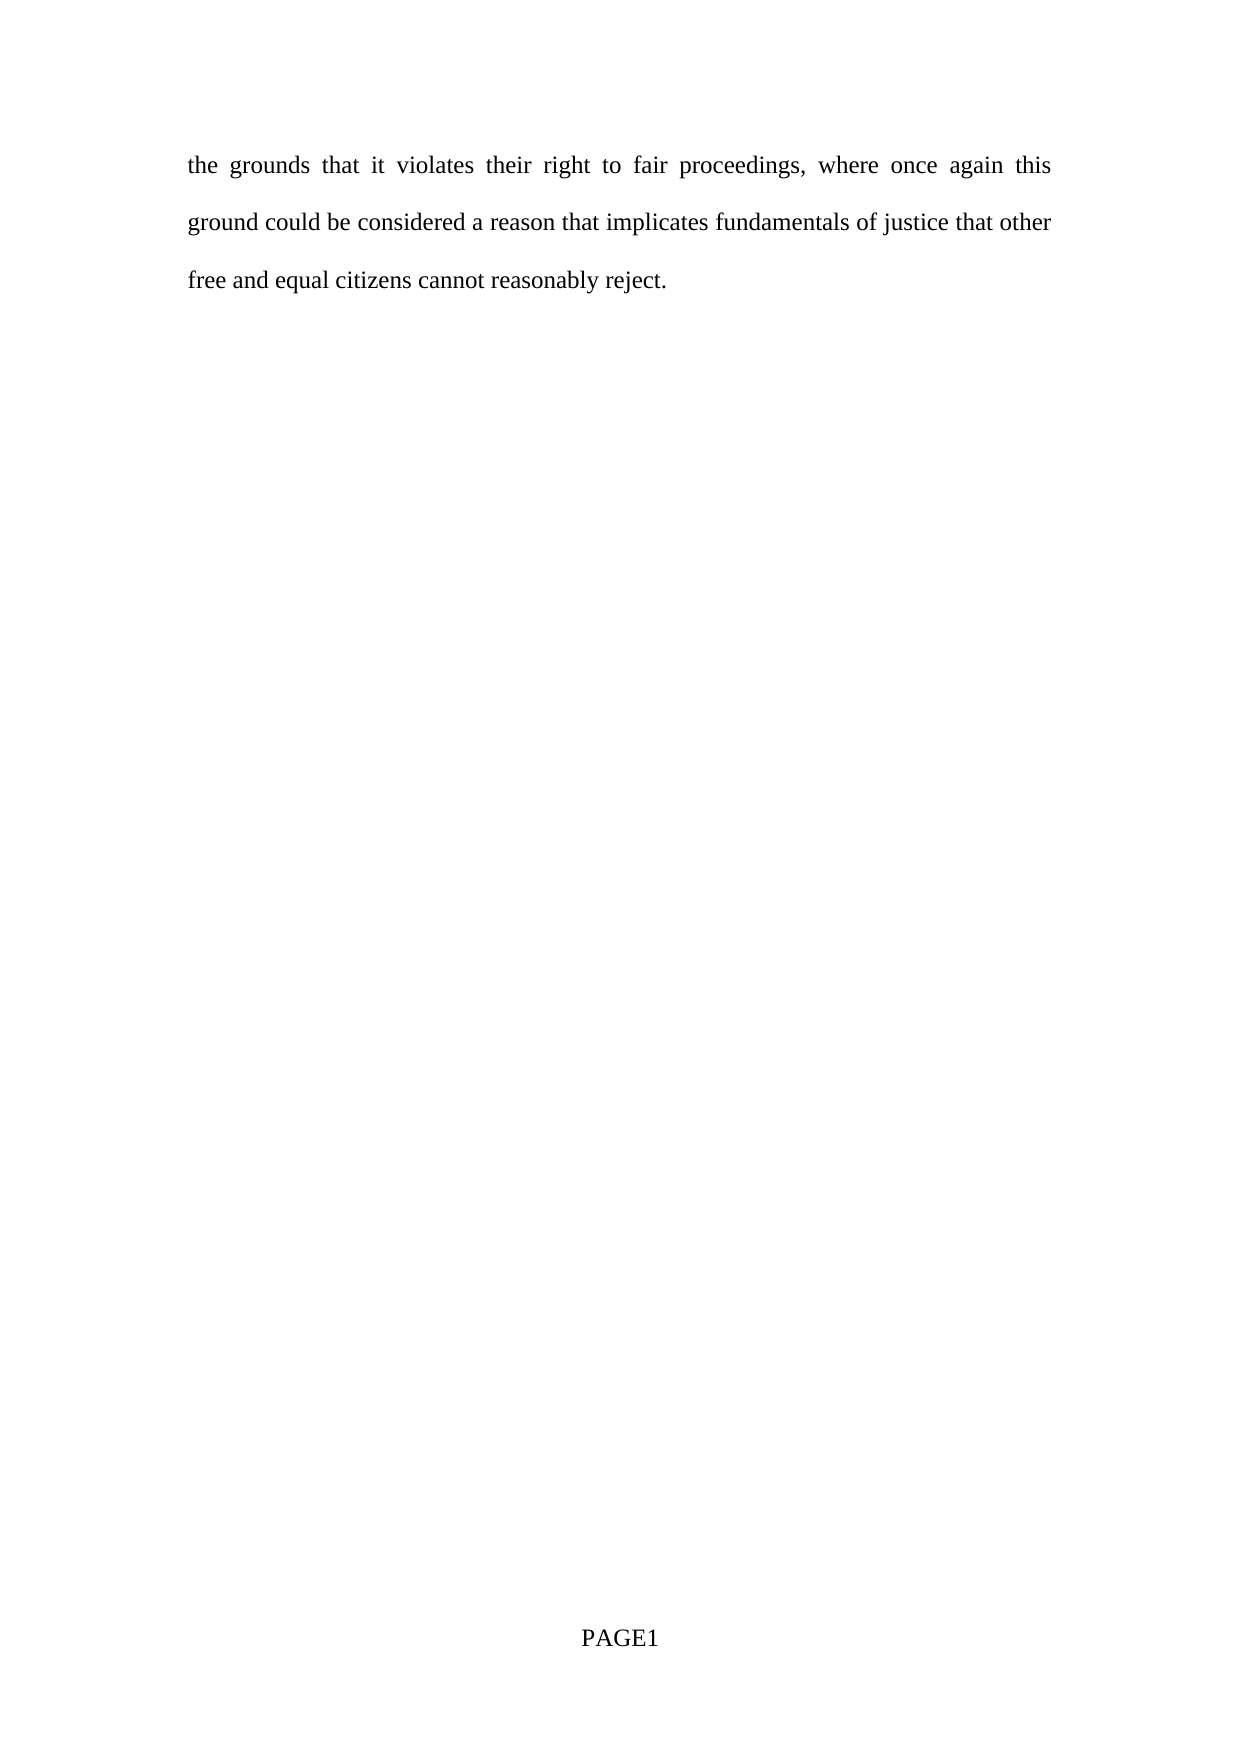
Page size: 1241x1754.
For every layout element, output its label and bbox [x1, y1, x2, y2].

text [187, 150, 1053, 294]
